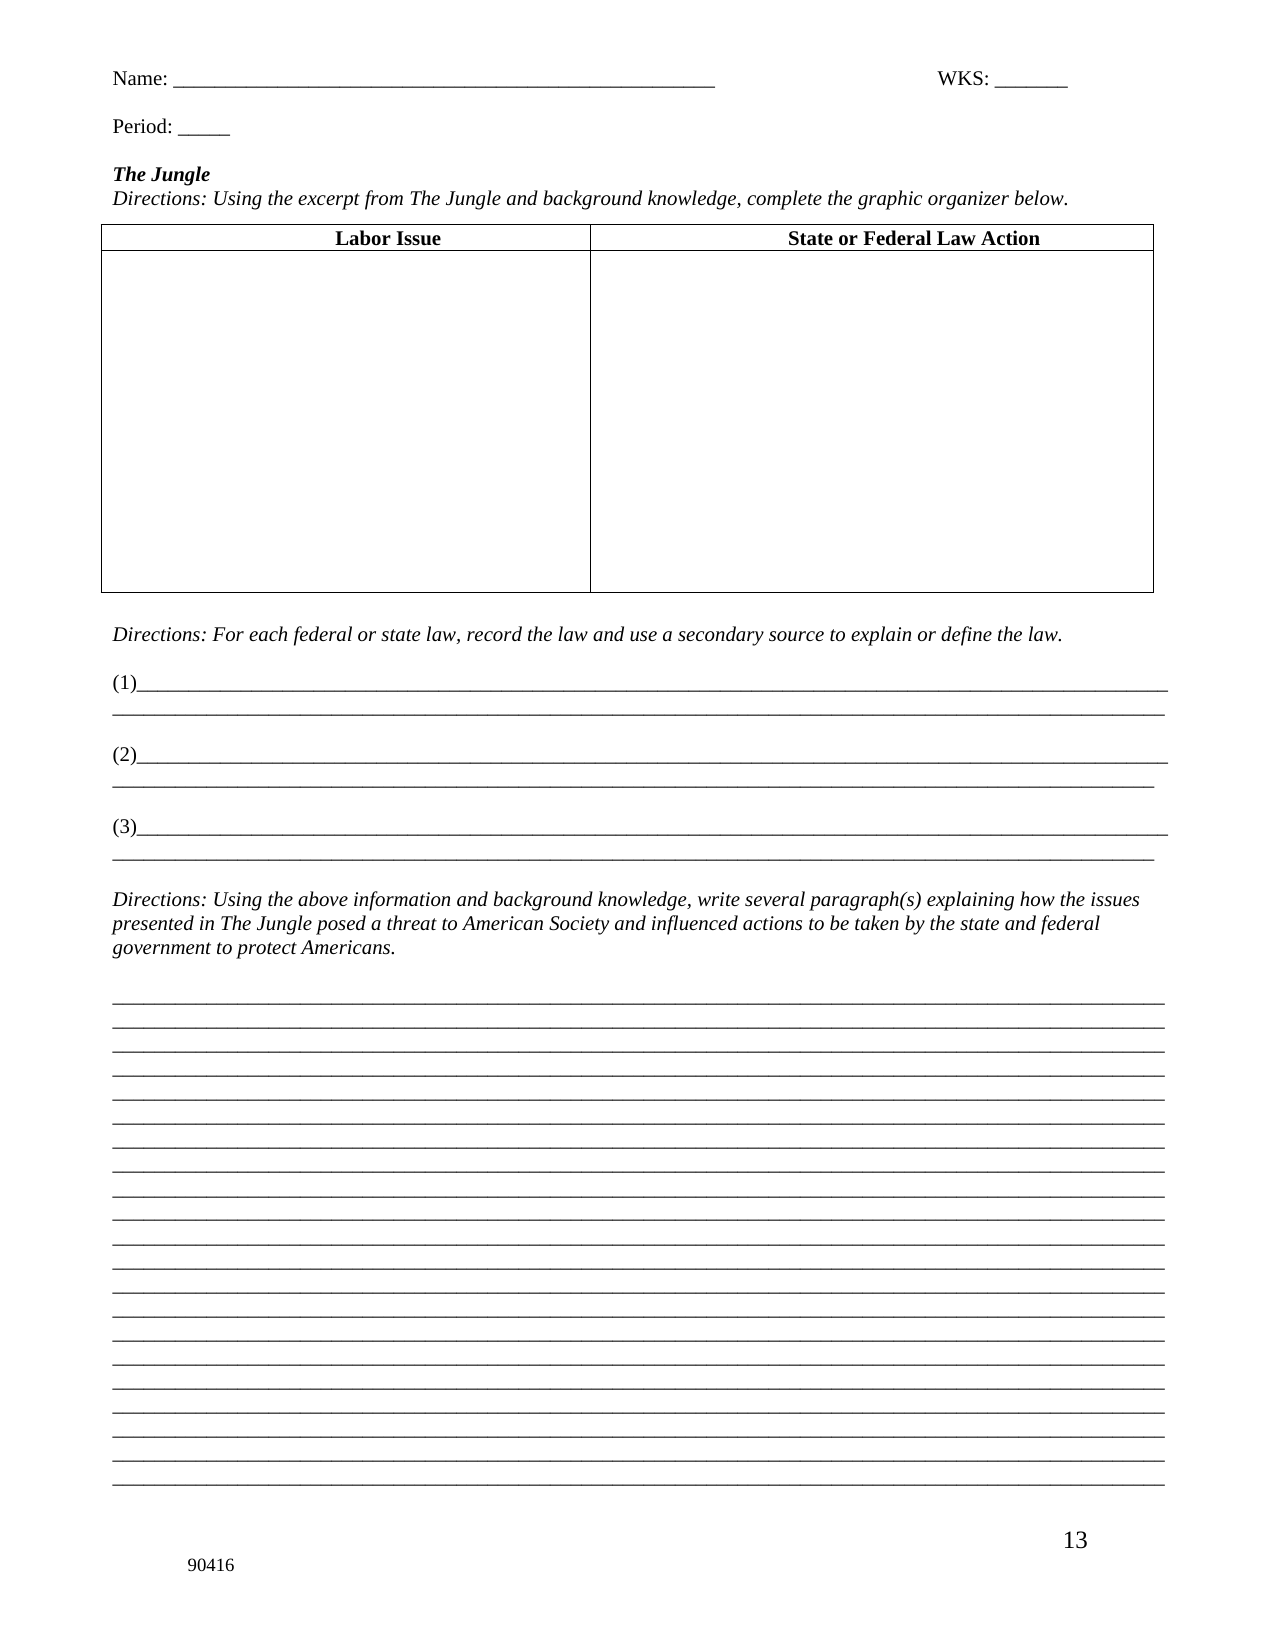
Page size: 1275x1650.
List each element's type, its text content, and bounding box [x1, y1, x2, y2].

table_cell [102, 251, 590, 592]
text _______________________________________________________________________________________________________________________________________________________________________________________________________________________________________________________________________________________________________________ [112, 1416, 1172, 1488]
text (3)_______________________________________________________________________________________________________________________________________________________________________________________________________ [112, 814, 1172, 863]
table_header State or Federal Law Action [591, 225, 1153, 249]
text Name: ____________________________________________________ WKS: _______ [112, 66, 1087, 90]
text (1)________________________________________________________________________________________________________________________________________________________________________________________________________ [112, 670, 1172, 718]
text Directions: For each federal or state law, record the law and use a secondary source to explain or define the law. [112, 622, 1172, 646]
text _______________________________________________________________________________________________________________________________________________________________________________________________________________________________________________________________________________________________________________ [112, 1055, 1172, 1127]
table_cell [591, 251, 1153, 592]
text _______________________________________________________________________________________________________________________________________________________________________________________________________________________________________________________________________________________________________________ [112, 983, 1172, 1055]
text _______________________________________________________________________________________________________________________________________________________________________________________________________________________________________________________________________________________________________________ [112, 1127, 1172, 1199]
text Directions: Using the above information and background knowledge, write several paragraph(s) explaining how the issues presented in The Jungle posed a threat to American Society and influenced actions to be taken by the state and federal government to protect Americans. [112, 887, 1172, 959]
text (2)_______________________________________________________________________________________________________________________________________________________________________________________________________ [112, 742, 1172, 790]
text The Jungle [112, 162, 1172, 186]
text _______________________________________________________________________________________________________________________________________________________________________________________________________________________________________________________________________________________________________________ [112, 1199, 1172, 1272]
table_header Labor Issue [102, 225, 590, 249]
text Period: _____ [112, 114, 1172, 138]
text _______________________________________________________________________________________________________________________________________________________________________________________________________________________________________________________________________________________________________________ [112, 1344, 1172, 1416]
text Directions: Using the excerpt from The Jungle and background knowledge, complete the graphic organizer below. [112, 186, 1172, 210]
text _______________________________________________________________________________________________________________________________________________________________________________________________________________________________________________________________________________________________________________ [112, 1272, 1172, 1344]
